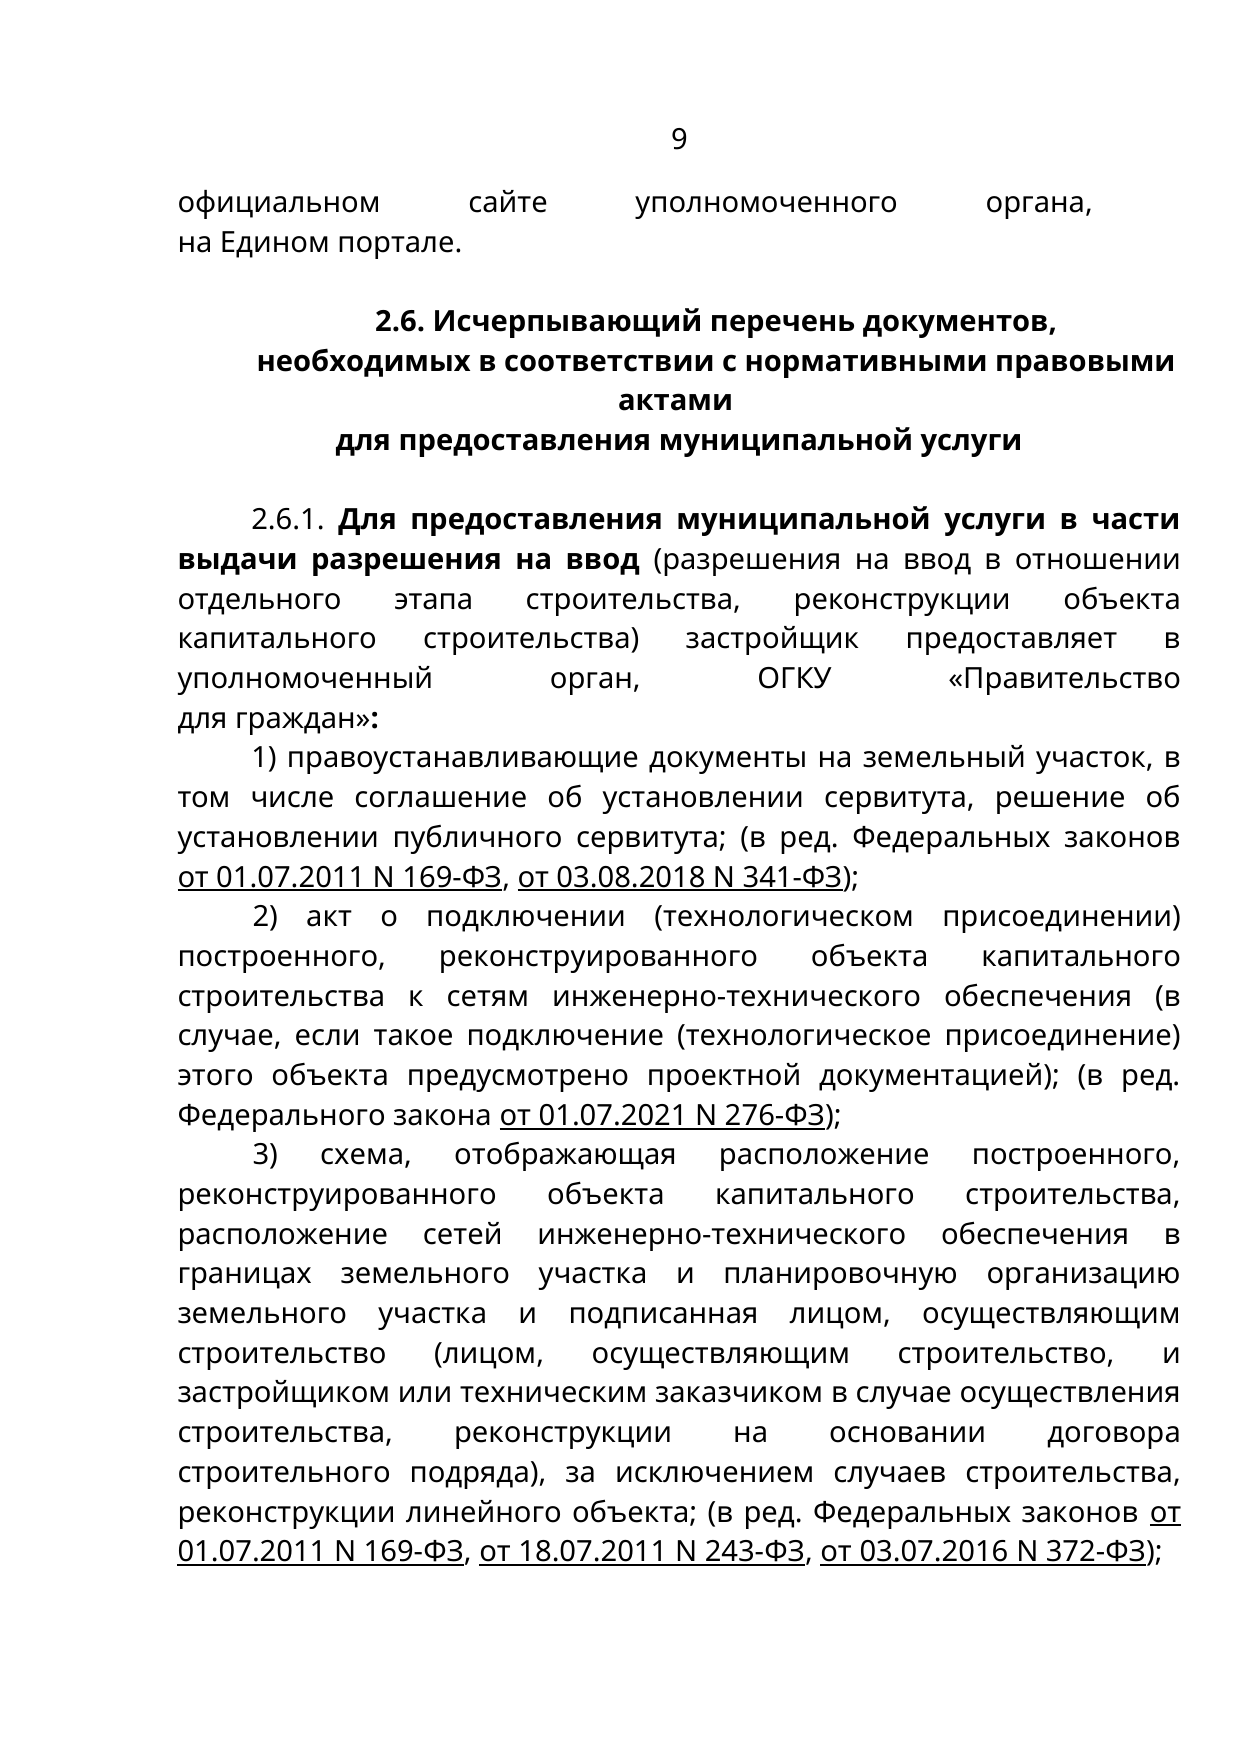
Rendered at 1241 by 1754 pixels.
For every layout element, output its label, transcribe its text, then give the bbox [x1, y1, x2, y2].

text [177, 181, 1181, 261]
text 2.6. Исчерпывающий перечень документов, [177, 300, 1181, 340]
text 3) схема, отображающая расположение построенного, реконструированного объекта капитального строительства, расположение сетей инженерно-технического обеспечения в границах земельного участка и планировочную организацию земельного участка и подписанная лицом, осуществляющим строительство (лицом, осуществляющим строительство, и застройщиком или техническим заказчиком в случае осуществления строительства, реконструкции на основании договора строительного подряда), за исключением случаев строительства, реконструкции линейного объекта; (в ред. Федеральных законов от 01.07.2011 N 169-ФЗ, от 18.07.2011 N 243-ФЗ, от 03.07.2016 N 372-ФЗ); [177, 1134, 1181, 1570]
text 2.6.1. Для предоставления муниципальной услуги в части выдачи разрешения на ввод (разрешения на ввод в отношении отдельного этапа строительства, реконструкции объекта капитального строительства) застройщик предоставляет в уполномоченный орган, ОГКУ «Правительство для граждан»: [177, 499, 1181, 737]
text 1) правоустанавливающие документы на земельный участок, в том числе соглашение об установлении сервитута, решение об установлении публичного сервитута; (в ред. Федеральных законов от 01.07.2011 N 169-ФЗ, от 03.08.2018 N 341-ФЗ); [177, 737, 1181, 896]
text 2) акт о подключении (технологическом присоединении) построенного, реконструированного объекта капитального строительства к сетям инженерно-технического обеспечения (в случае, если такое подключение (технологическое присоединение) этого объекта предусмотрено проектной документацией); (в ред. Федерального закона от 01.07.2021 N 276-ФЗ); [177, 896, 1181, 1134]
text необходимых в соответствии с нормативными правовыми актами для предоставления муниципальной услуги [177, 340, 1181, 459]
